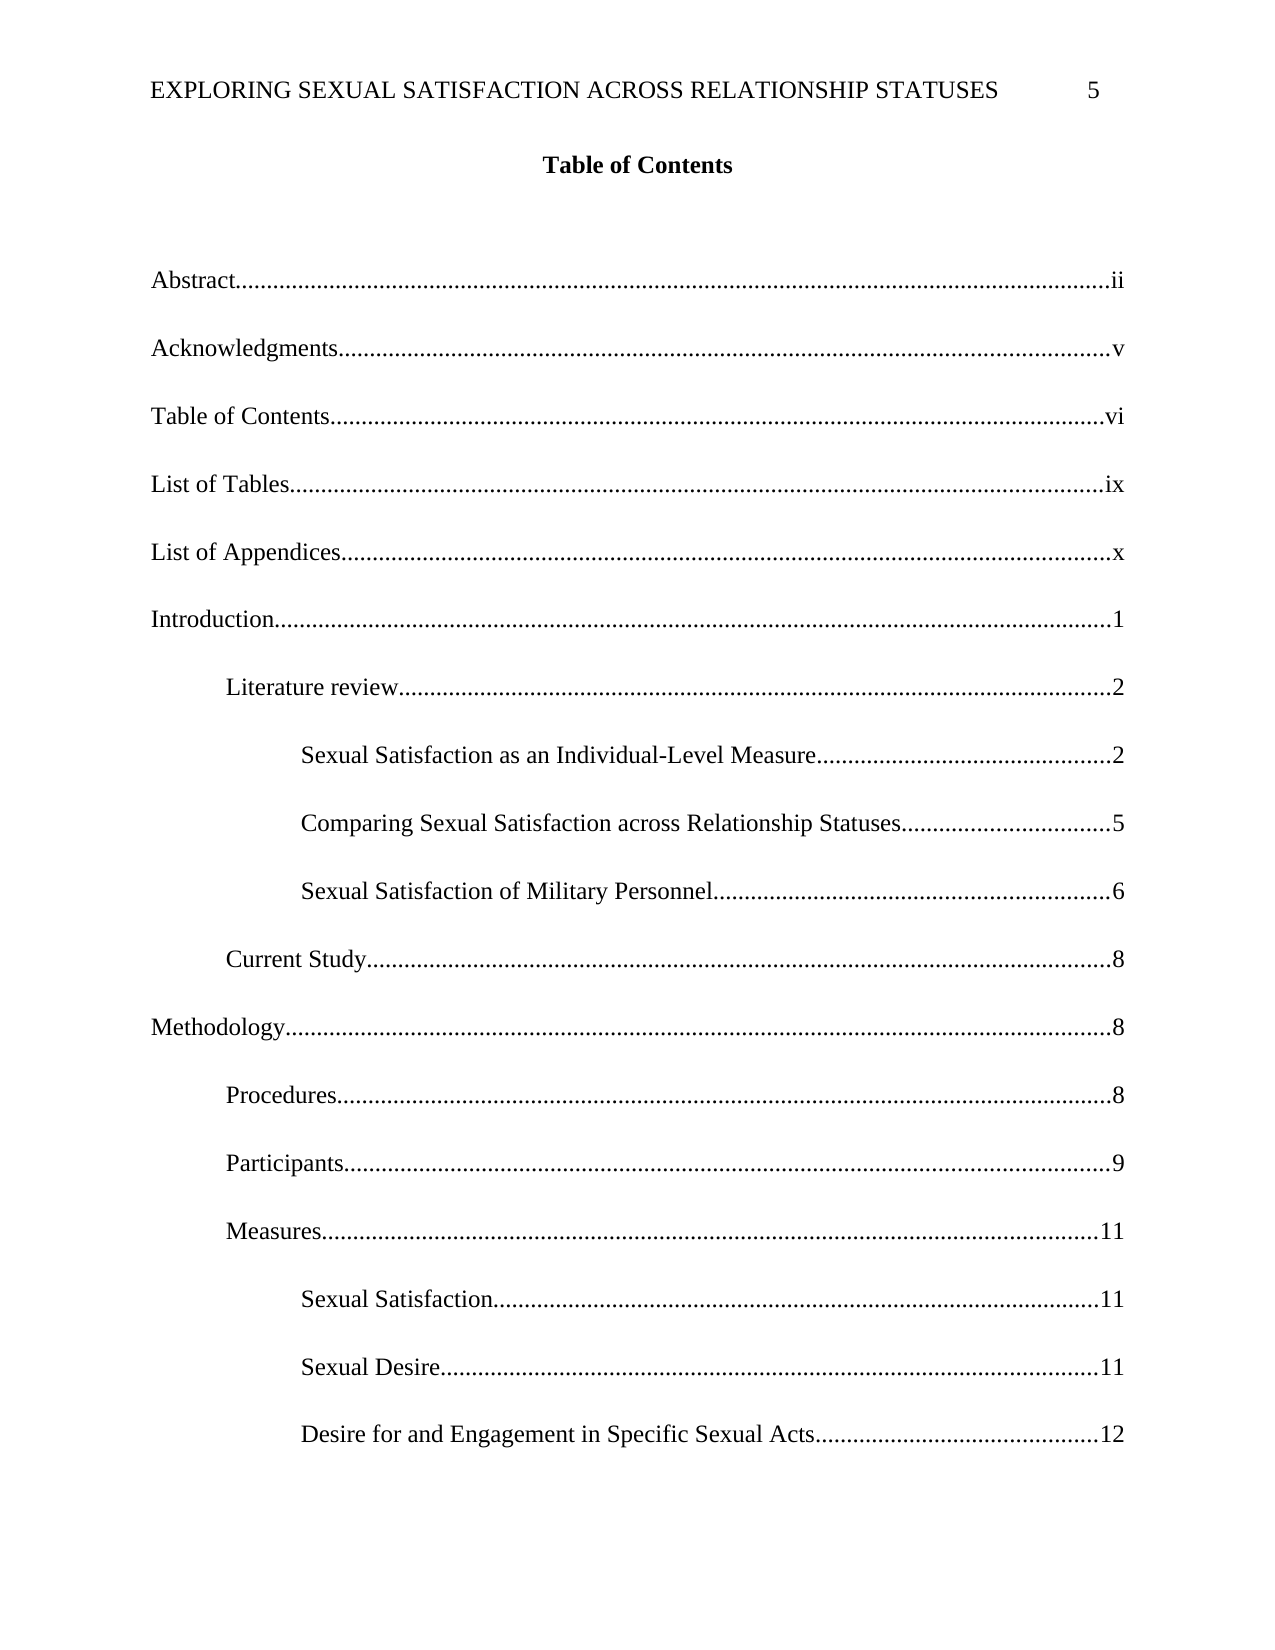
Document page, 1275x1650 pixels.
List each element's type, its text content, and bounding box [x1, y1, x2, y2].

subtitle Table of Contents [150, 150, 1125, 179]
